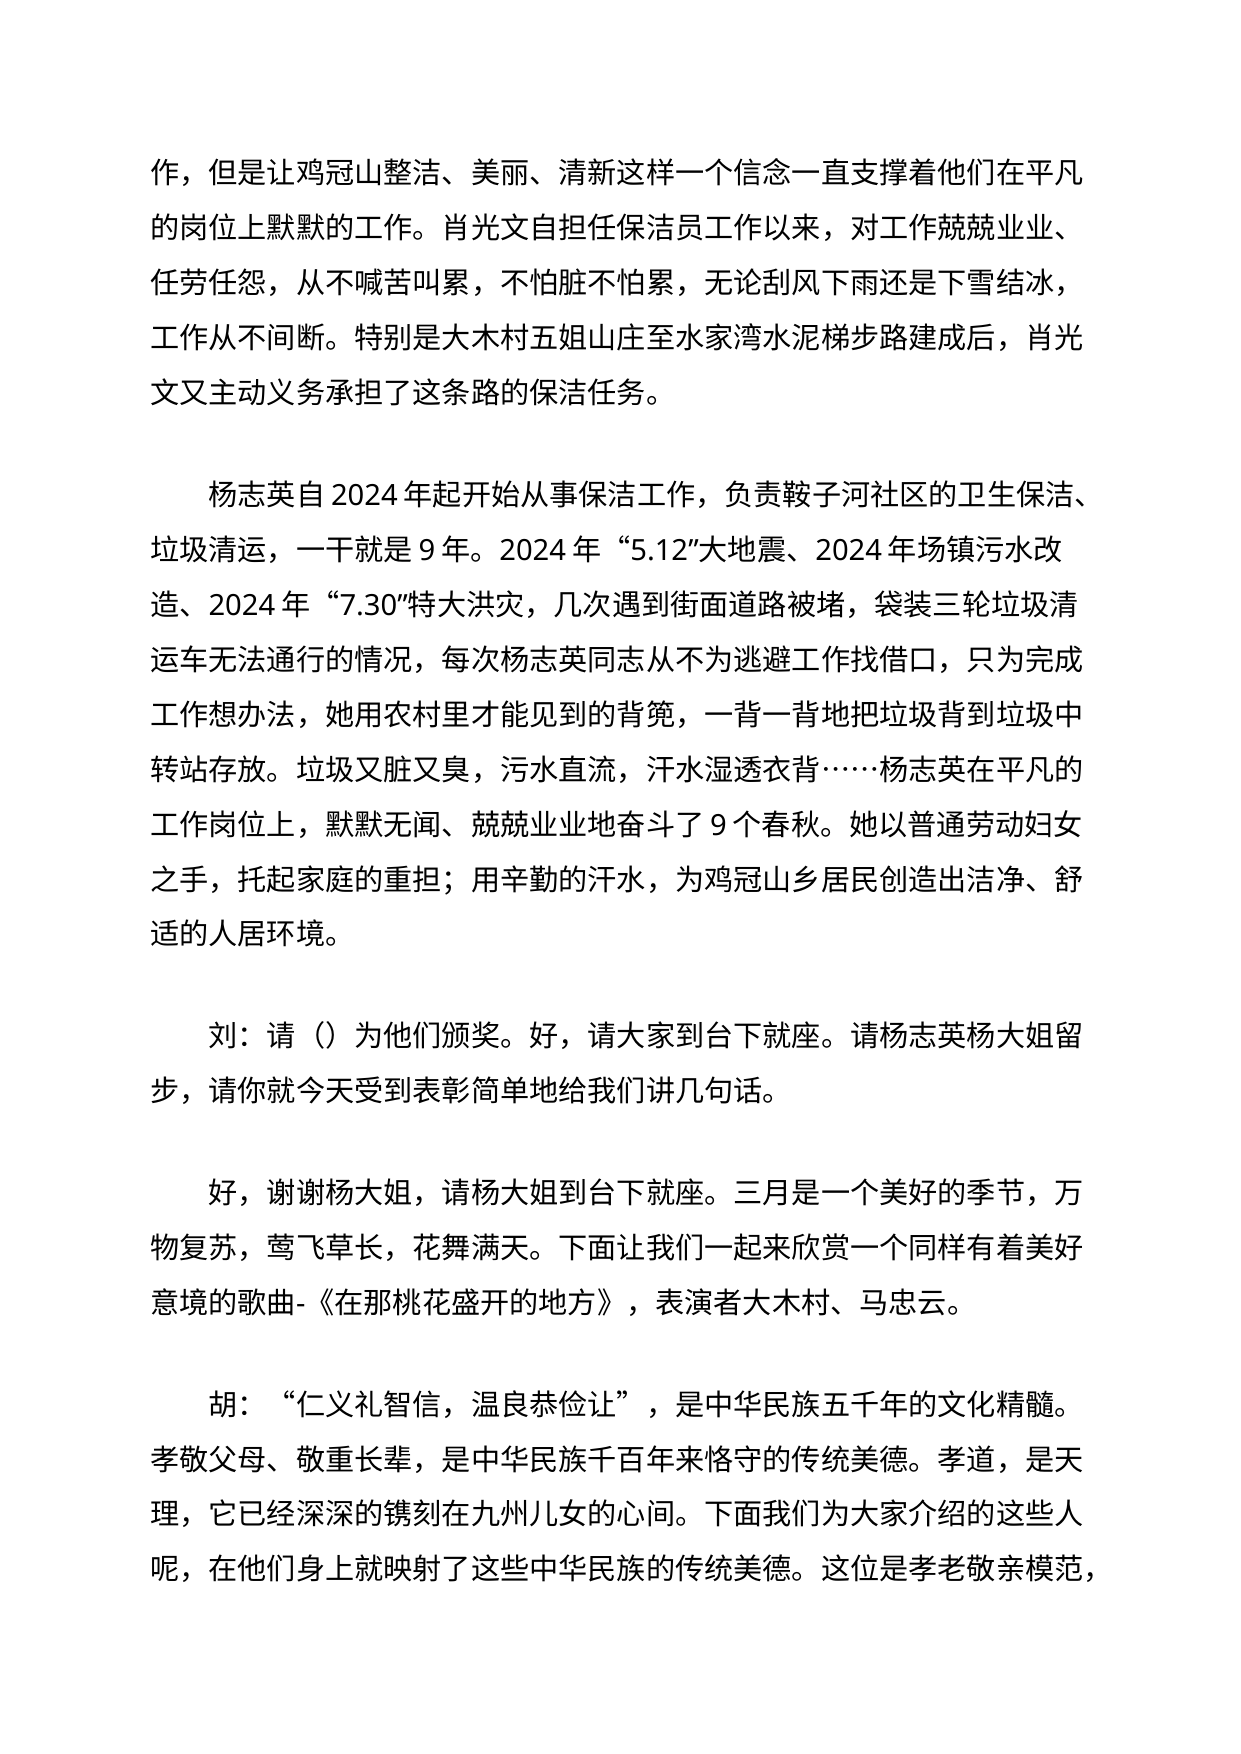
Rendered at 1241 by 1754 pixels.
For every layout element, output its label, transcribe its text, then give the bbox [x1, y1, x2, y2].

text 好，谢谢杨大姐，请杨大姐到台下就座。三月是一个美好的季节，万物复苏，莺飞草长，花舞满天。下面让我们一起来欣赏一个同样有着美好意境的歌曲-《在那桃花盛开的地方》，表演者大木村、马忠云。 [150, 1169, 1090, 1322]
text 刘：请（）为他们颁奖。好，请大家到台下就座。请杨志英杨大姐留步，请你就今天受到表彰简单地给我们讲几句话。 [150, 1013, 1090, 1110]
text 杨志英自2024年起开始从事保洁工作，负责鞍子河社区的卫生保洁、垃圾清运，一干就是9年。2024年“5.12”大地震、2024年场镇污水改造、2024年“7.30”特大洪灾，几次遇到街面道路被堵，袋装三轮垃圾清运车无法通行的情况，每次杨志英同志从不为逃避工作找借口，只为完成工作想办法，她用农村里才能见到的背篼，一背一背地把垃圾背到垃圾中转站存放。垃圾又脏又臭，污水直流，汗水湿透衣背……杨志英在平凡的工作岗位上，默默无闻、兢兢业业地奋斗了9个春秋。她以普通劳动妇女之手，托起家庭的重担；用辛勤的汗水，为鸡冠山乡居民创造出洁净、舒适的人居环境。 [150, 471, 1090, 953]
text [150, 150, 1090, 412]
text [150, 1381, 1090, 1588]
